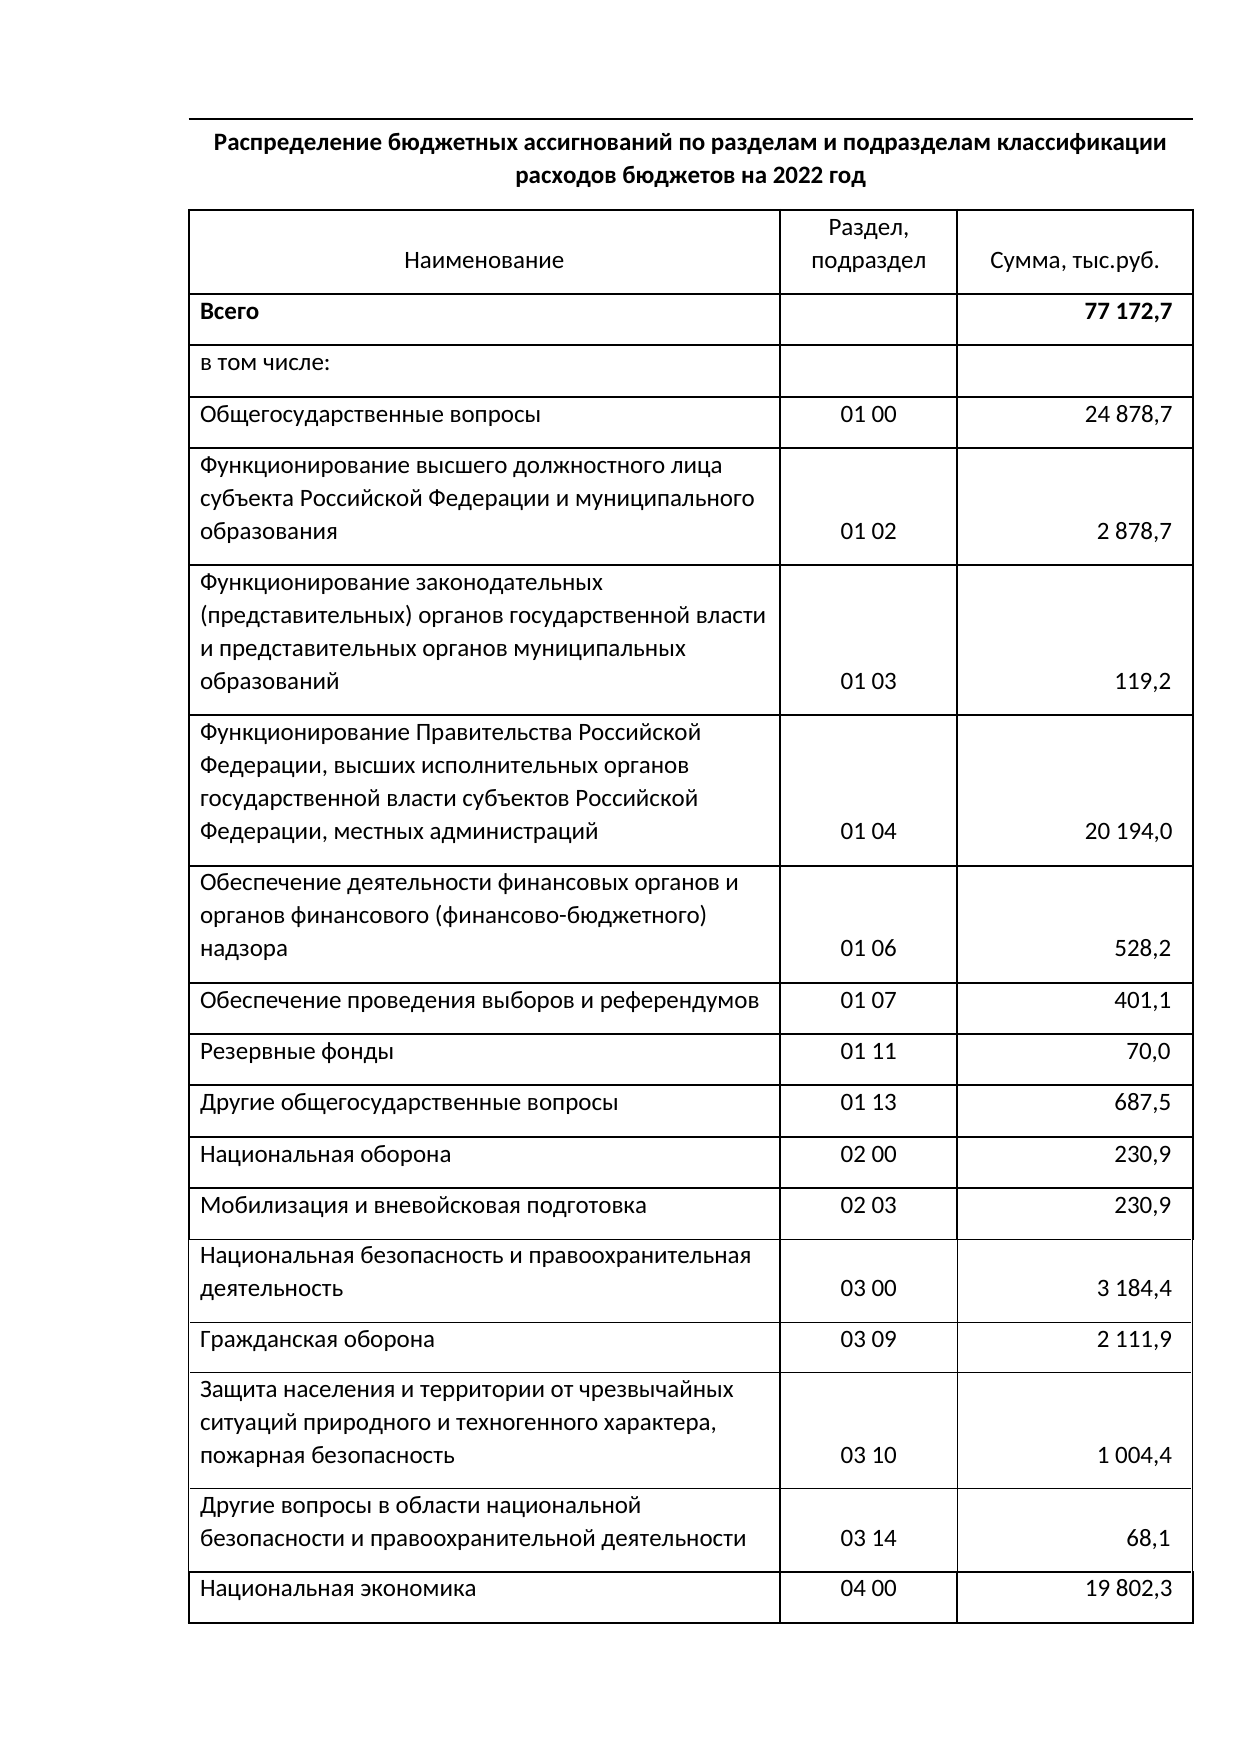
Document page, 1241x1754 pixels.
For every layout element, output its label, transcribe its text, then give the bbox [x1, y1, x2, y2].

table_cell 401,1 [958, 984, 1192, 1033]
table_cell 19 802,3 [958, 1571, 1192, 1622]
table_cell Функционирование Правительства Российской Федерации, высших исполнительных органов государственной власти субъектов Российской Федерации, местных администраций [190, 716, 779, 864]
table_cell 04 00 [781, 1573, 956, 1622]
table_cell 687,5 [958, 1086, 1192, 1136]
table_cell 03 09 [781, 1323, 957, 1372]
table_cell 02 03 [781, 1189, 956, 1238]
table_cell 70,0 [958, 1035, 1192, 1084]
table_cell Национальная безопасность и правоохранительная деятельность [189, 1240, 779, 1322]
table_cell 68,1 [958, 1488, 1192, 1571]
table_cell 528,2 [958, 867, 1192, 982]
table_cell Национальная оборона [190, 1138, 779, 1187]
table_cell в том числе: [190, 346, 779, 396]
table_cell Распределение бюджетных ассигнований по разделам и подразделам классификации расходов бюджетов на 2022 год [189, 120, 1193, 209]
table_cell 77 172,7 [958, 295, 1192, 344]
table_cell 01 13 [781, 1086, 956, 1136]
table_cell [781, 346, 956, 396]
table_cell Всего [190, 295, 779, 344]
table_cell Общегосударственные вопросы [190, 398, 779, 447]
table_cell 3 184,4 [958, 1239, 1192, 1322]
table_cell 230,9 [958, 1138, 1192, 1187]
table_cell 24 878,7 [958, 398, 1192, 447]
table_cell 01 03 [781, 566, 956, 714]
table_cell Резервные фонды [190, 1035, 779, 1084]
table_cell [781, 295, 956, 344]
table_cell Сумма, тыс.руб. [958, 211, 1192, 293]
table_cell 2 111,9 [958, 1322, 1192, 1372]
table_cell 01 02 [781, 449, 956, 564]
table_cell 01 00 [781, 398, 956, 447]
table_cell Другие вопросы в области национальной безопасности и правоохранительной деятельности [189, 1488, 779, 1571]
table_cell Обеспечение проведения выборов и референдумов [190, 984, 779, 1033]
table_cell 1 004,4 [958, 1372, 1192, 1488]
table_cell Другие общегосударственные вопросы [190, 1086, 779, 1136]
table_cell 02 00 [781, 1138, 956, 1187]
table_cell 01 06 [781, 867, 956, 982]
table_cell Защита населения и территории от чрезвычайных ситуаций природного и техногенного характера, пожарная безопасность [189, 1372, 779, 1488]
table_cell Раздел, подраздел [781, 211, 956, 293]
table_cell 03 14 [781, 1489, 957, 1571]
table_cell 230,9 [958, 1189, 1192, 1238]
table_cell 01 11 [781, 1035, 956, 1084]
table_cell 03 00 [781, 1240, 957, 1322]
table_cell 01 07 [781, 984, 956, 1033]
table_cell Мобилизация и вневойсковая подготовка [190, 1189, 779, 1238]
table_cell 2 878,7 [958, 449, 1192, 564]
table_cell Национальная экономика [190, 1573, 779, 1622]
table_cell 119,2 [958, 566, 1192, 714]
table_cell Гражданская оборона [189, 1322, 779, 1372]
table_cell Обеспечение деятельности финансовых органов и органов финансового (финансово-бюджетного) надзора [190, 867, 779, 982]
table_cell Наименование [190, 211, 779, 293]
table_cell 03 10 [781, 1373, 957, 1488]
table_cell 20 194,0 [958, 716, 1192, 864]
table_cell [958, 346, 1192, 396]
table_cell Функционирование законодательных (представительных) органов государственной власти и представительных органов муниципальных образований [190, 566, 779, 714]
table_cell Функционирование высшего должностного лица субъекта Российской Федерации и муниципального образования [190, 449, 779, 564]
table_cell 01 04 [781, 716, 956, 864]
